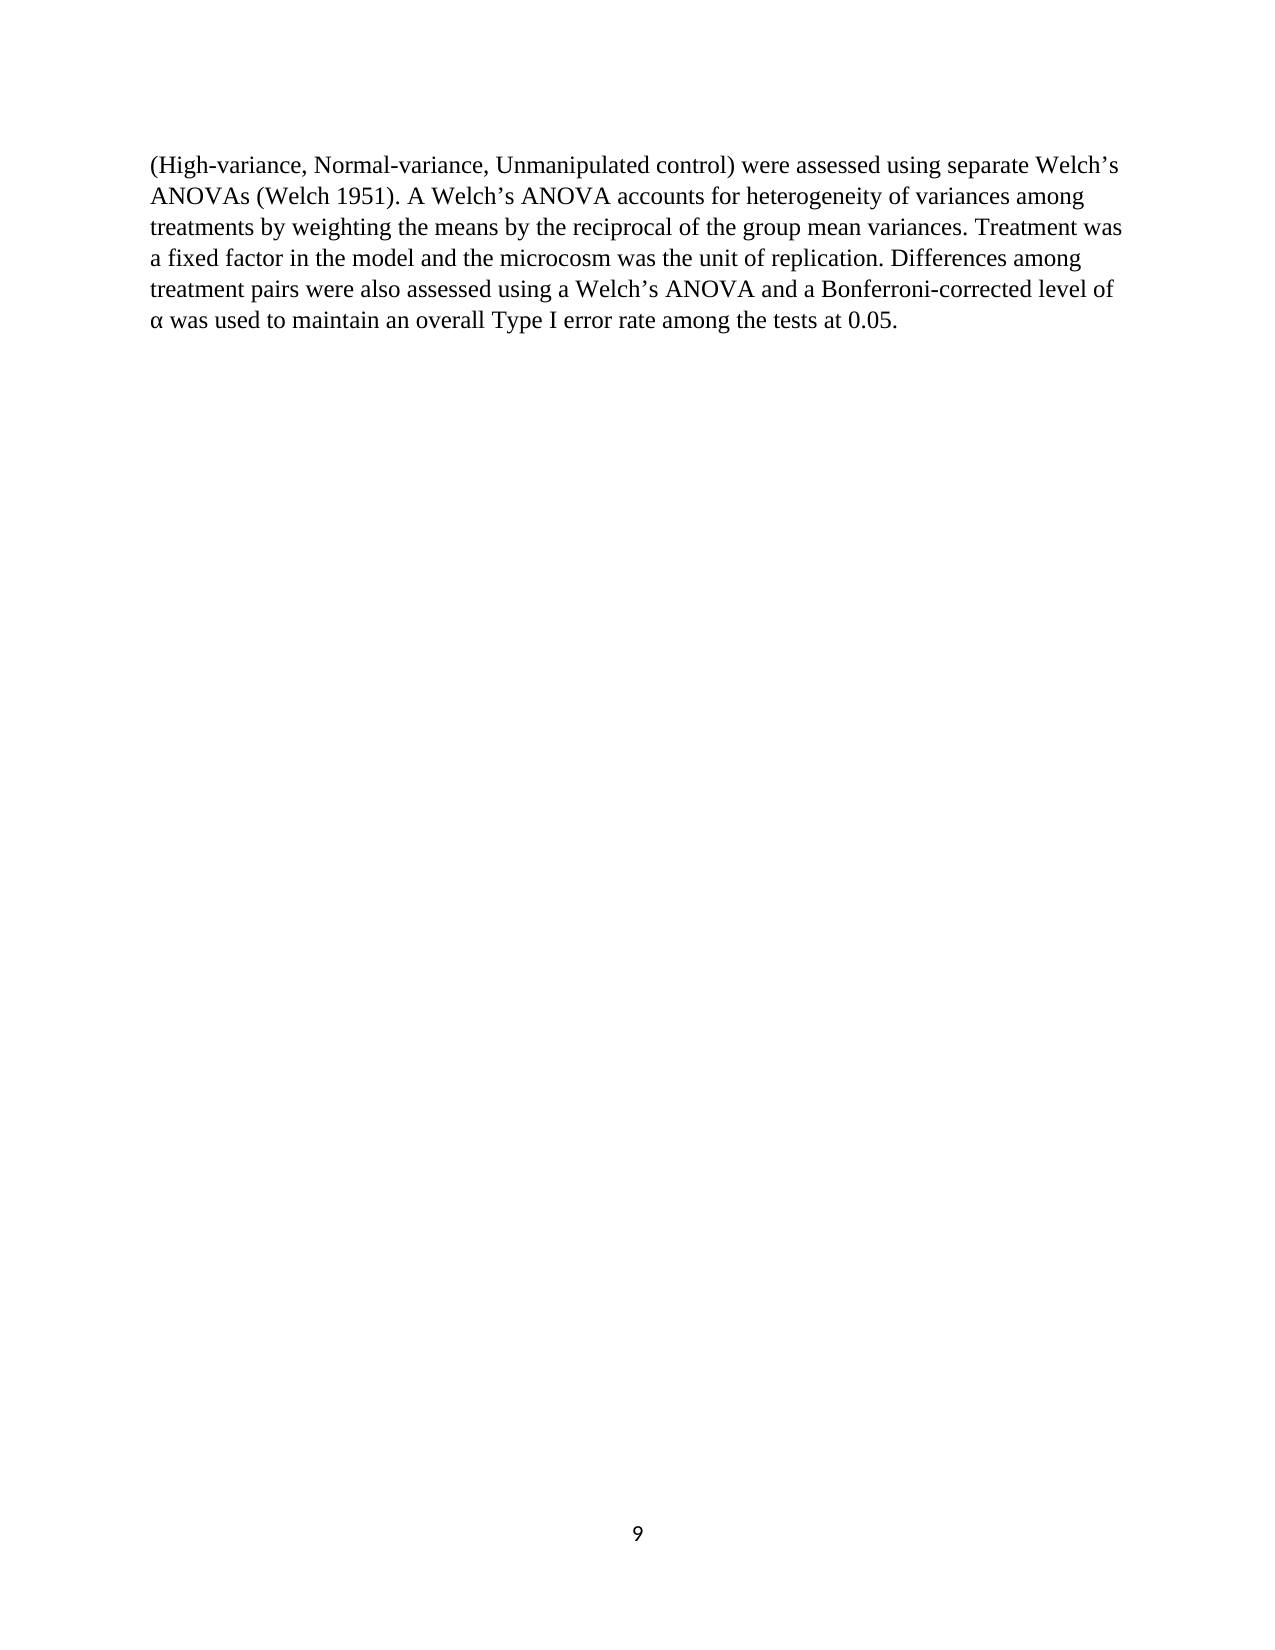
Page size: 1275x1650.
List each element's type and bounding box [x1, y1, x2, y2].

text [150, 150, 1125, 334]
